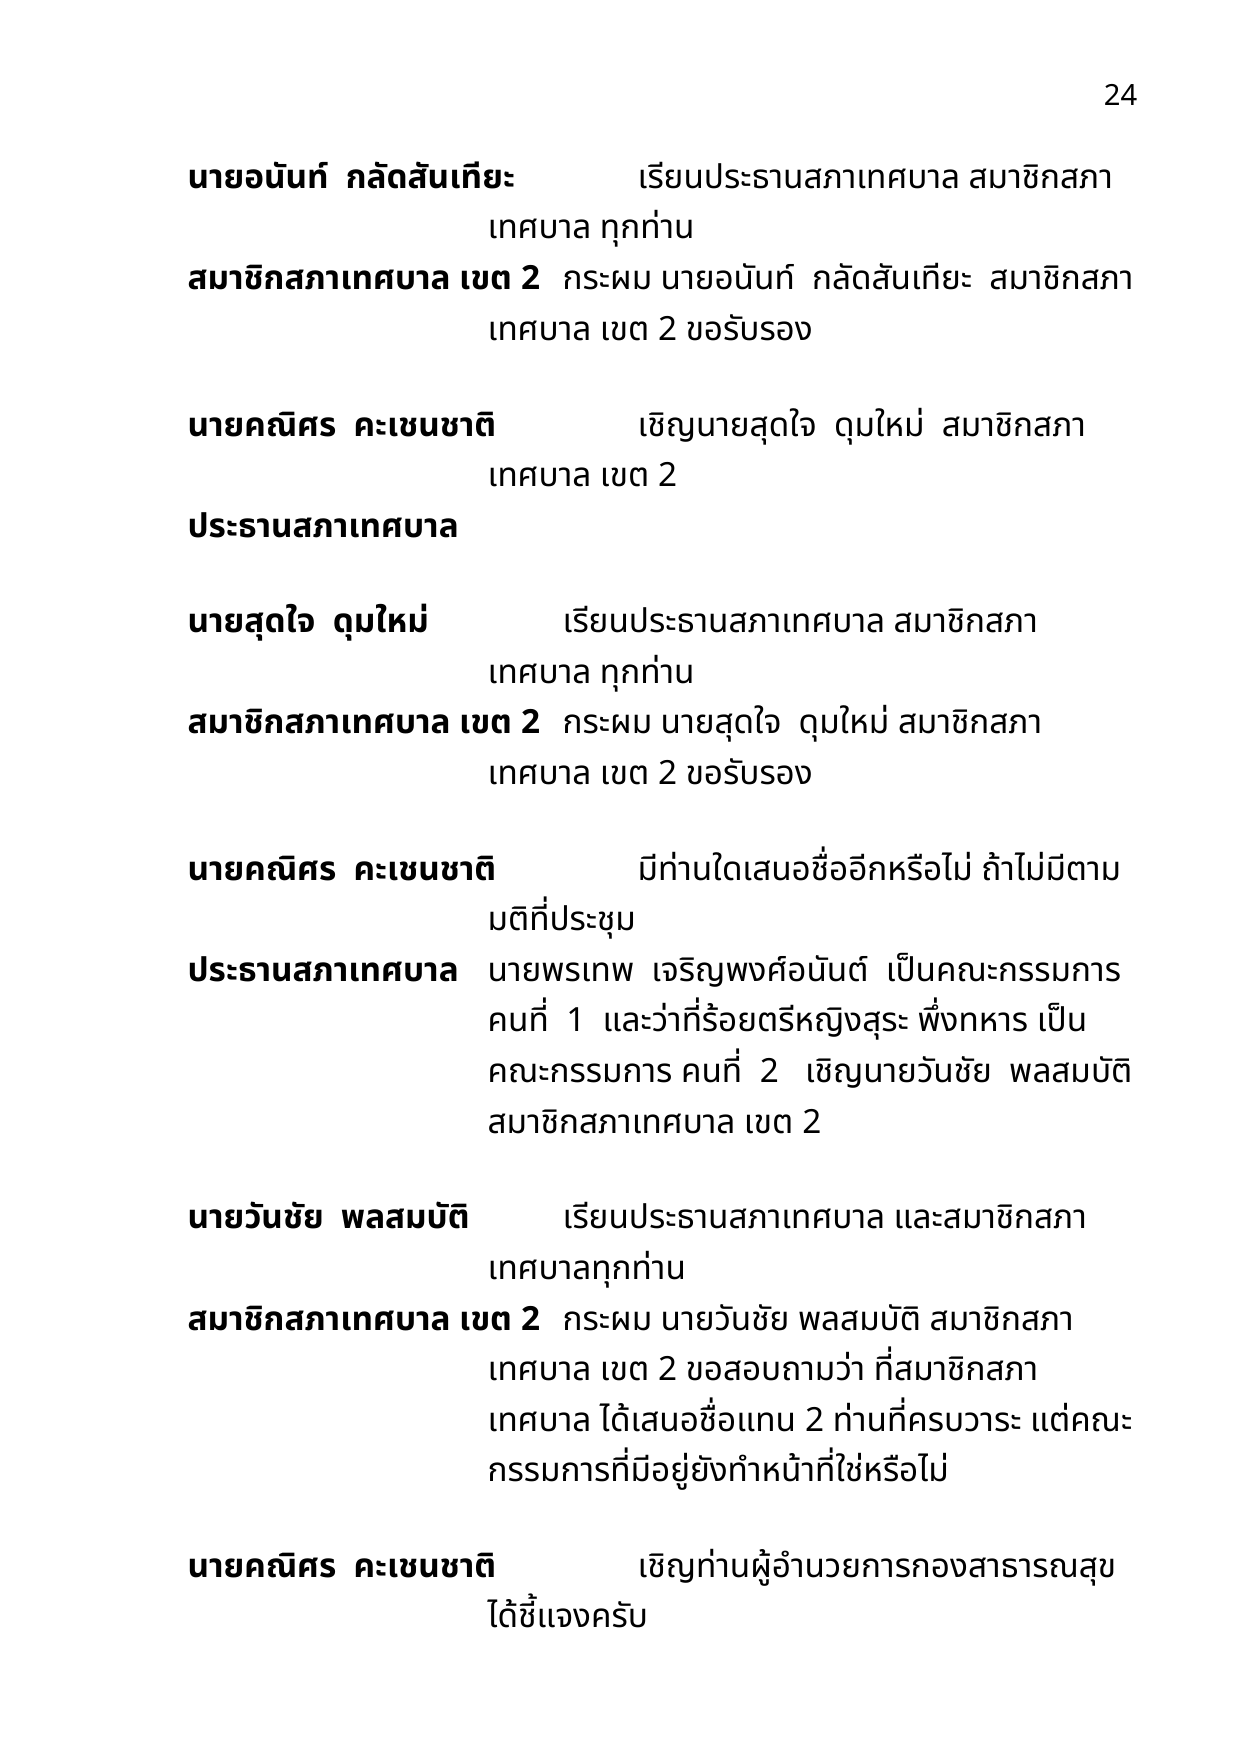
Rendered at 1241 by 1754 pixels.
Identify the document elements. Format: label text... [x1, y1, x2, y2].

text ประธานสภาเทศบาล [187, 502, 1137, 552]
text นายคณิศร คะเชนชาติ เชิญนายสุดใจ ดุมใหม่ สมาชิกสภาเทศบาล เขต 2 [187, 401, 1137, 502]
text นายคณิศร คะเชนชาติ มีท่านใดเสนอชื่ออีกหรือไม่ ถ้าไม่มีตามมติที่ประชุม [187, 845, 1137, 946]
text นายสุดใจ ดุมใหม่ เรียนประธานสภาเทศบาล สมาชิกสภาเทศบาล ทุกท่าน [187, 597, 1137, 698]
text สมาชิกสภาเทศบาล เขต 2 กระผม นายอนันท์ กลัดสันเทียะ สมาชิกสภาเทศบาล เขต 2 ขอรับรอง [187, 254, 1137, 355]
text สมาชิกสภาเทศบาล เขต 2 กระผม นายสุดใจ ดุมใหม่ สมาชิกสภาเทศบาล เขต 2 ขอรับรอง [187, 698, 1137, 799]
text นายคณิศร คะเชนชาติ เชิญท่านผู้อำนวยการกองสาธารณสุข ได้ชี้แจงครับ [187, 1542, 1137, 1643]
text นายวันชัย พลสมบัติ เรียนประธานสภาเทศบาล และสมาชิกสภาเทศบาลทุกท่าน [187, 1193, 1137, 1294]
text ประธานสภาเทศบาล นายพรเทพ เจริญพงศ์อนันต์ เป็นคณะกรรมการ คนที่ 1 และว่าที่ร้อยตรีหญิงสุระ พึ่งทหาร เป็นคณะกรรมการ คนที่ 2 เชิญนายวันชัย พลสมบัติ สมาชิกสภาเทศบาล เขต 2 [187, 946, 1137, 1148]
text นายอนันท์ กลัดสันเทียะ เรียนประธานสภาเทศบาล สมาชิกสภาเทศบาล ทุกท่าน [187, 153, 1137, 254]
text สมาชิกสภาเทศบาล เขต 2 กระผม นายวันชัย พลสมบัติ สมาชิกสภาเทศบาล เขต 2 ขอสอบถามว่า ที่สมาชิกสภาเทศบาล ได้เสนอชื่อแทน 2 ท่านที่ครบวาระ แต่คณะกรรมการที่มีอยู่ยังทำหน้าที่ใช่หรือไม่ [187, 1294, 1137, 1497]
